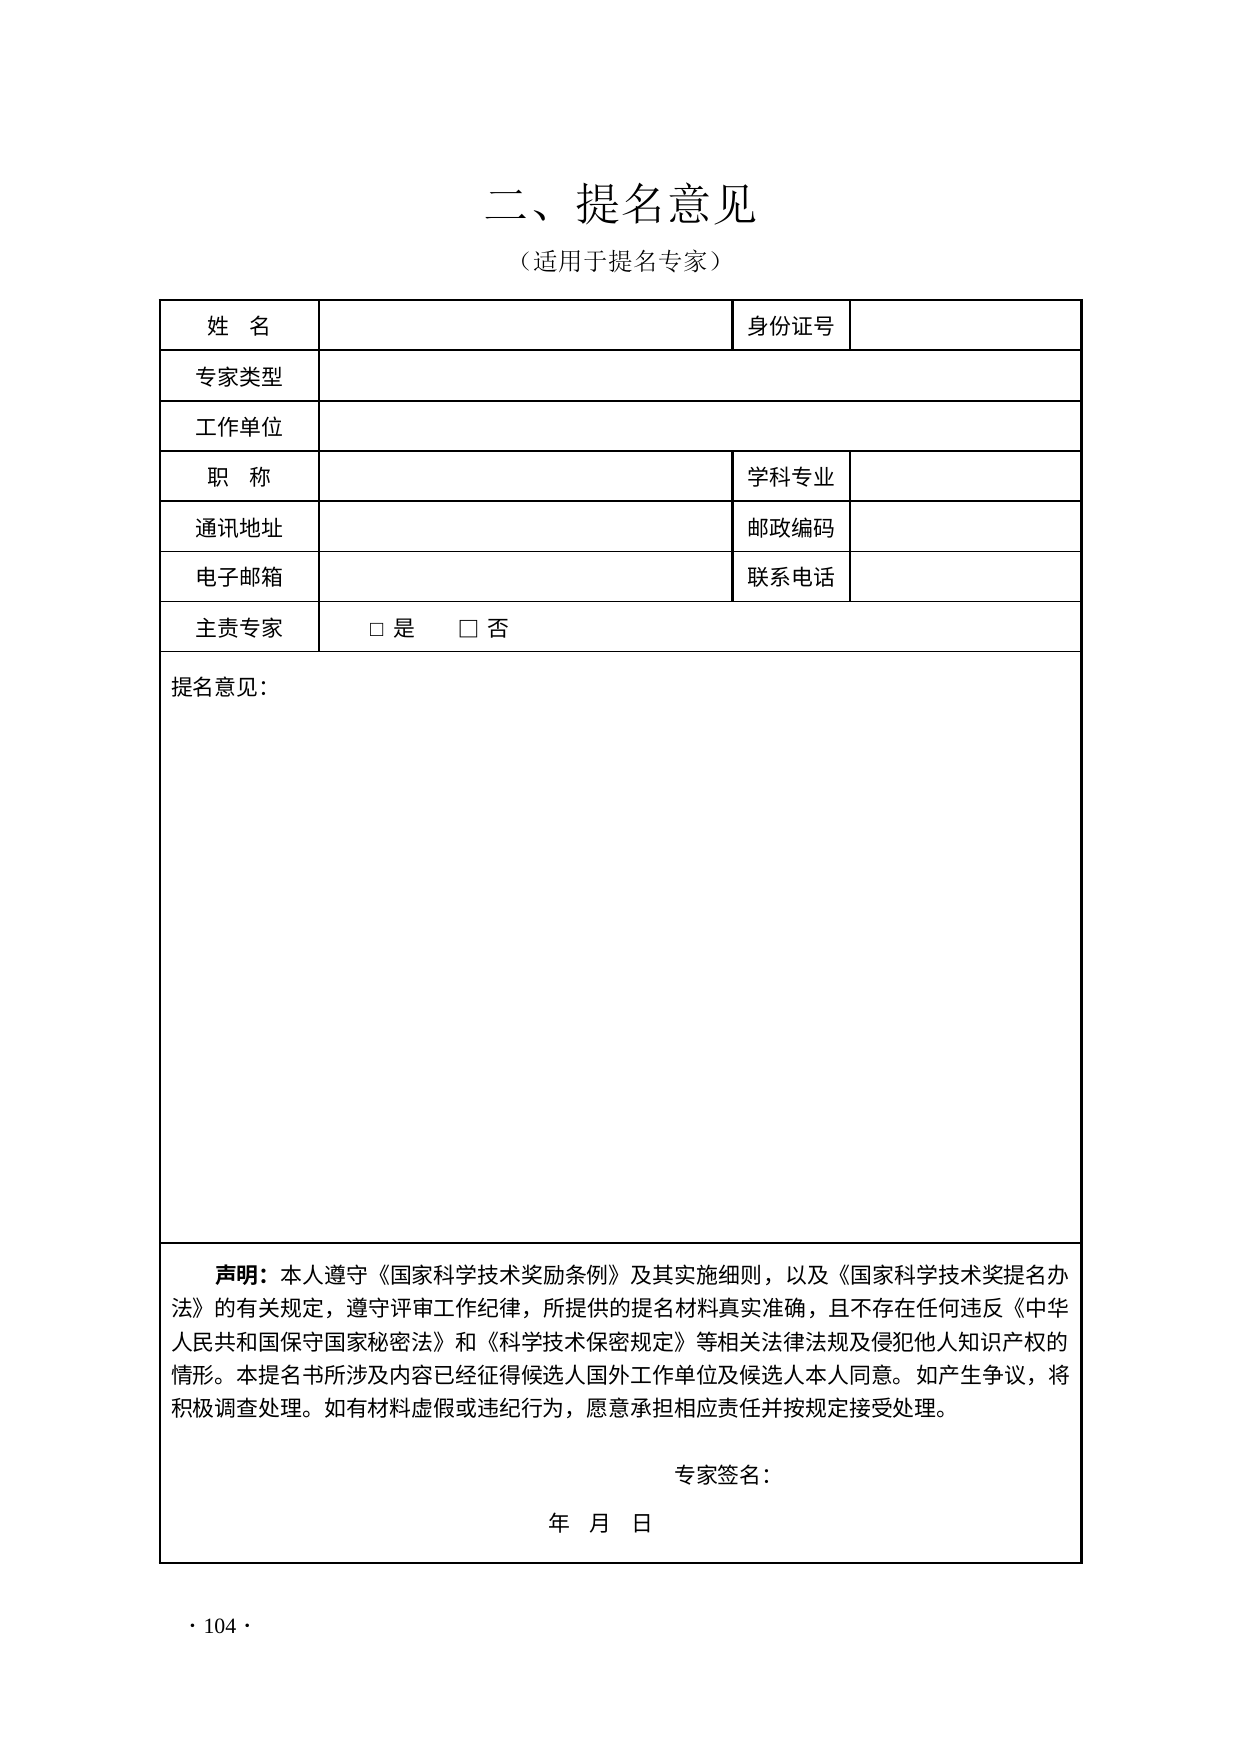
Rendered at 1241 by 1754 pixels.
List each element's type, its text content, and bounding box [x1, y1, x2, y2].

text 二、提名意见 [159, 171, 1081, 233]
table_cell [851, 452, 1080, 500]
text （适用于提名专家） [159, 245, 1081, 274]
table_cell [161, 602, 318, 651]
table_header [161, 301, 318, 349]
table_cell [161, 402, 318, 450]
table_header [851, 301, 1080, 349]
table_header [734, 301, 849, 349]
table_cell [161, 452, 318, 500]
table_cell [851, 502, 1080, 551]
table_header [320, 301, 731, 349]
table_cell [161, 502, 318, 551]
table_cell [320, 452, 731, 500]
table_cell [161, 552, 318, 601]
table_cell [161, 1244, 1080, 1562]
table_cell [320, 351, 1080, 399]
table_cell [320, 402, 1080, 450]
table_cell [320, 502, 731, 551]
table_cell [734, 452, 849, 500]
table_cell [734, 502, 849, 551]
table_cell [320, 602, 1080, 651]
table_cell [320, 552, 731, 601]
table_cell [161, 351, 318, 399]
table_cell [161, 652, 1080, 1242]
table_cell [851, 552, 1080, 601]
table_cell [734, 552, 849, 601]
